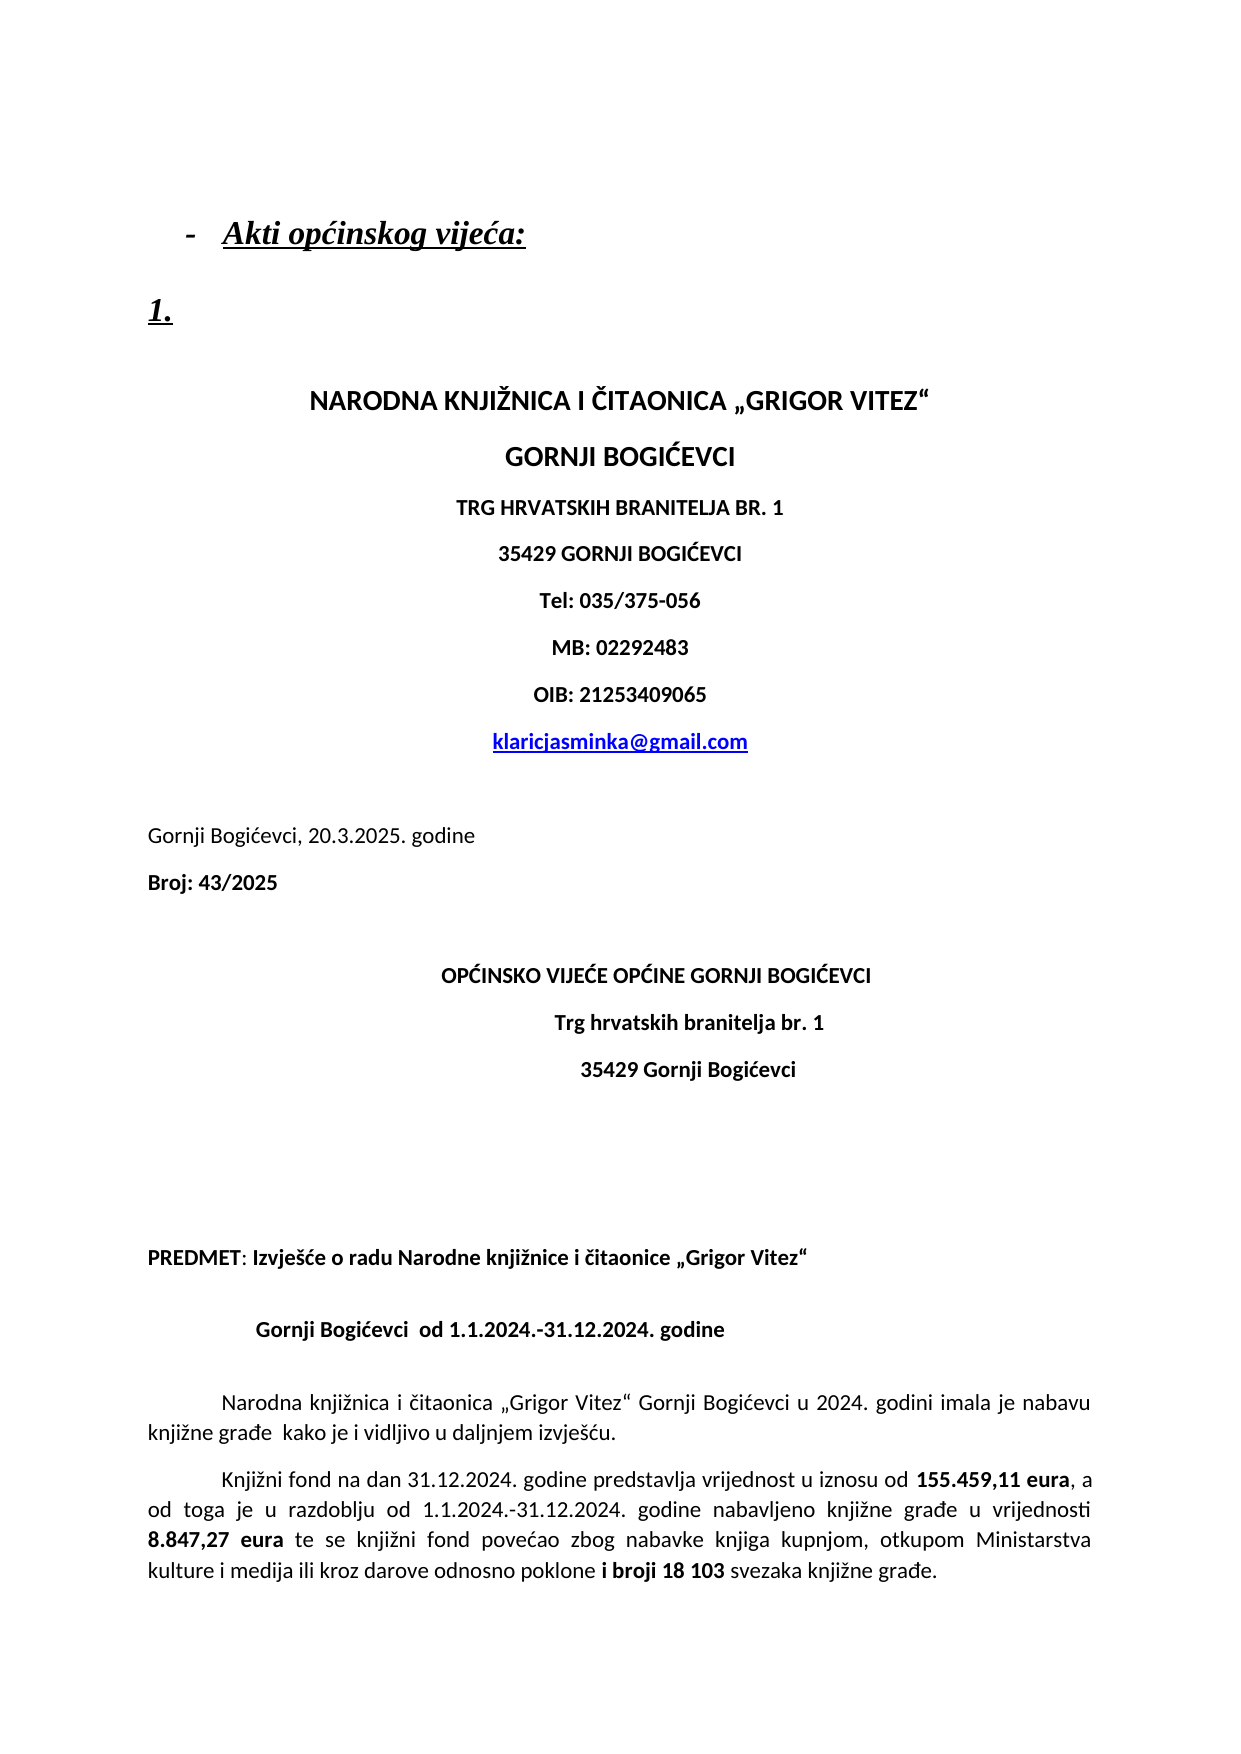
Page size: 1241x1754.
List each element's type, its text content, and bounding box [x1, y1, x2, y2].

text 35429 Gornji Bogićevci [148, 1055, 1093, 1083]
text klaricjasminka@gmail.com [148, 727, 1093, 755]
text Broj: 43/2025 [148, 868, 1093, 896]
text MB: 02292483 [148, 633, 1093, 661]
text Gornji Bogićevci od 1.1.2024.-31.12.2024. godine [148, 1315, 1093, 1343]
text 35429 GORNJI BOGIĆEVCI [148, 539, 1093, 568]
text TRG HRVATSKIH BRANITELJA BR. 1 [148, 493, 1093, 521]
list Akti općinskog vijeća: [185, 214, 1093, 252]
text PREDMET: Izvješće o radu Narodne knjižnice i čitaonice „Grigor Vitez“ [148, 1243, 1093, 1271]
text Gornji Bogićevci, 20.3.2025. godine [148, 821, 1093, 849]
text OIB: 21253409065 [148, 680, 1093, 708]
text 1. [148, 290, 1093, 329]
text Trg hrvatskih branitelja br. 1 [148, 1008, 1093, 1036]
text Knjižni fond na dan 31.12.2024. godine predstavlja vrijednost u iznosu od 155.459,11 eura, a od toga je u razdoblju od 1.1.2024.-31.12.2024. godine nabavljeno knjižne građe u vrijednosti 8.847,27 eura te se knjižni fond povećao zbog nabavke knjiga kupnjom, otkupom Ministarstva kulture i medija ili kroz darove odnosno poklone i broji 18 103 svezaka knjižne građe. [148, 1465, 1093, 1584]
text GORNJI BOGIĆEVCI [148, 438, 1093, 473]
text NARODNA KNJIŽNICA I ČITAONICA „GRIGOR VITEZ“ [148, 382, 1093, 418]
text OPĆINSKO VIJEĆE OPĆINE GORNJI BOGIĆEVCI [148, 961, 1093, 989]
text Narodna knjižnica i čitaonica „Grigor Vitez“ Gornji Bogićevci u 2024. godini imala je nabavu knjižne građe kako je i vidljivo u daljnjem izvješću. [148, 1388, 1093, 1446]
text Tel: 035/375-056 [148, 586, 1093, 614]
